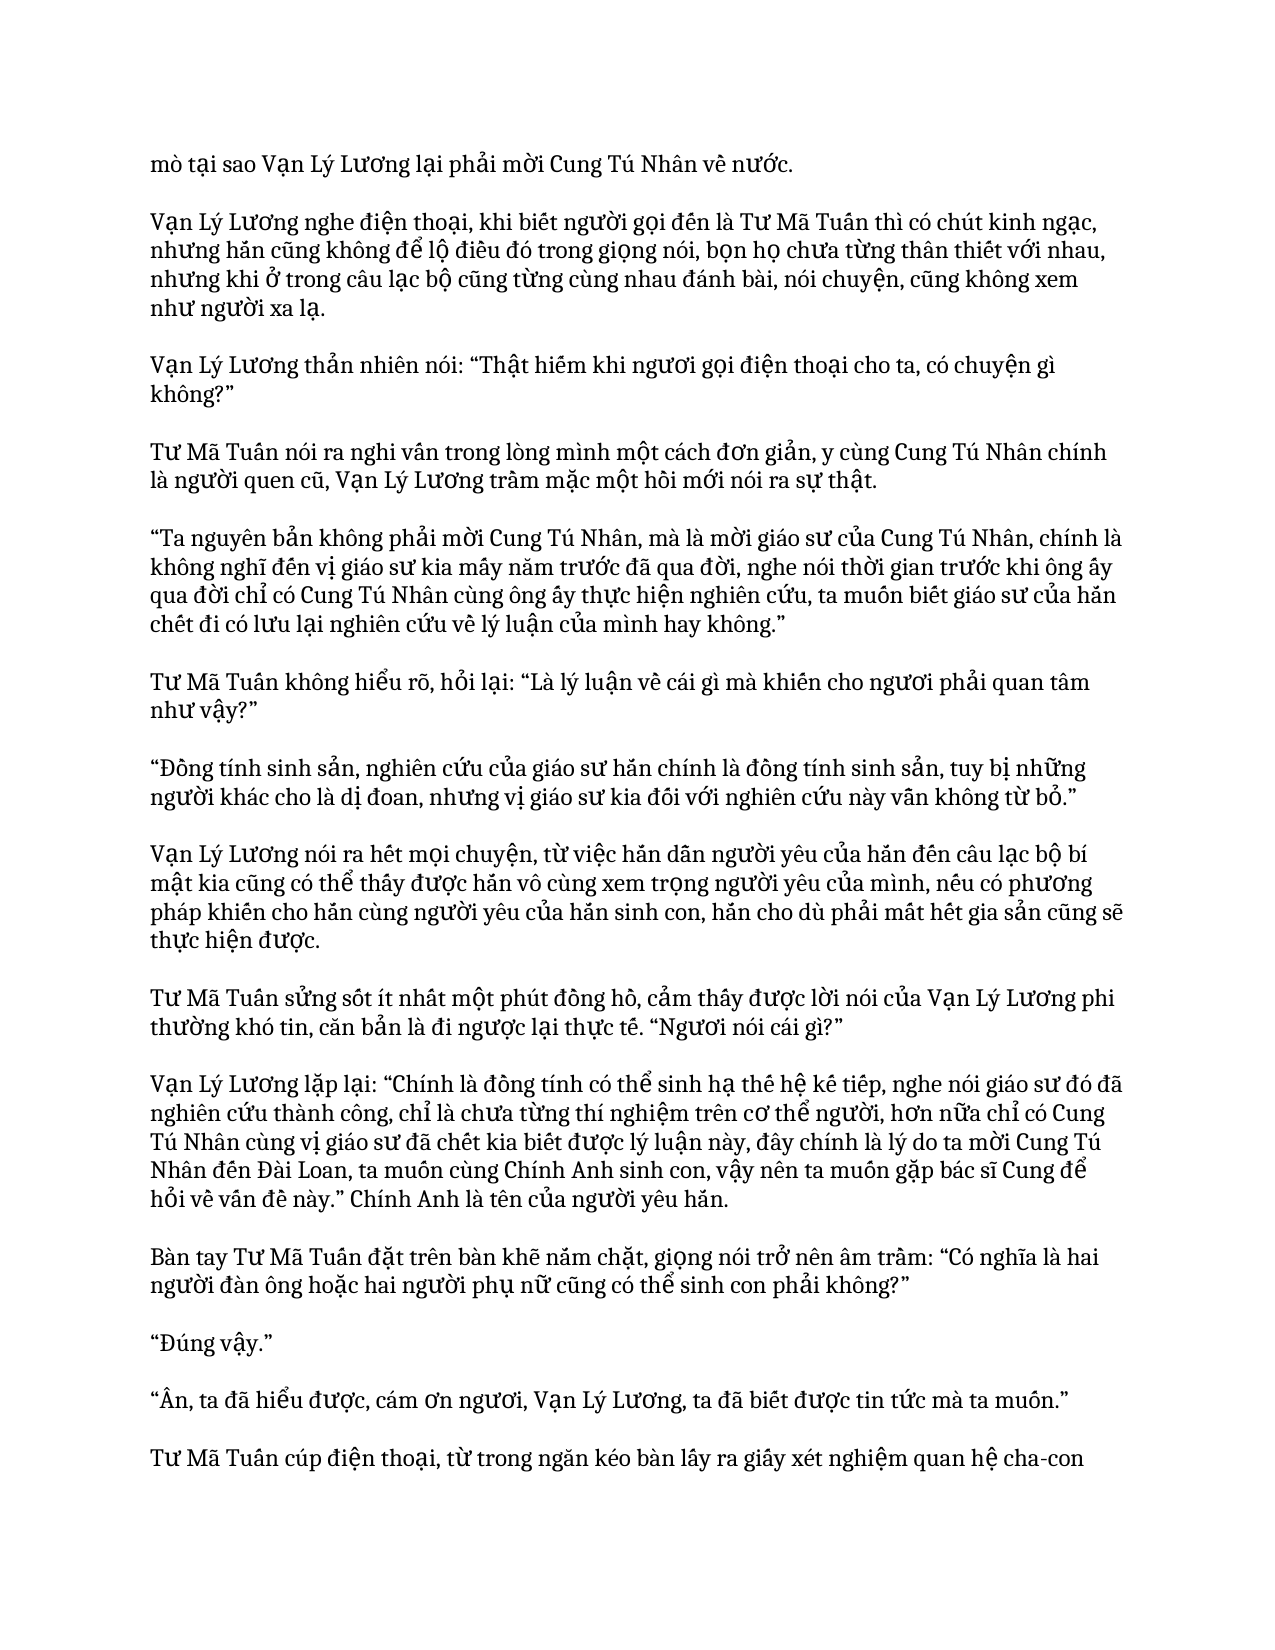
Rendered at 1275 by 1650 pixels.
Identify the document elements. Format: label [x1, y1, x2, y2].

text [150, 150, 1125, 1472]
